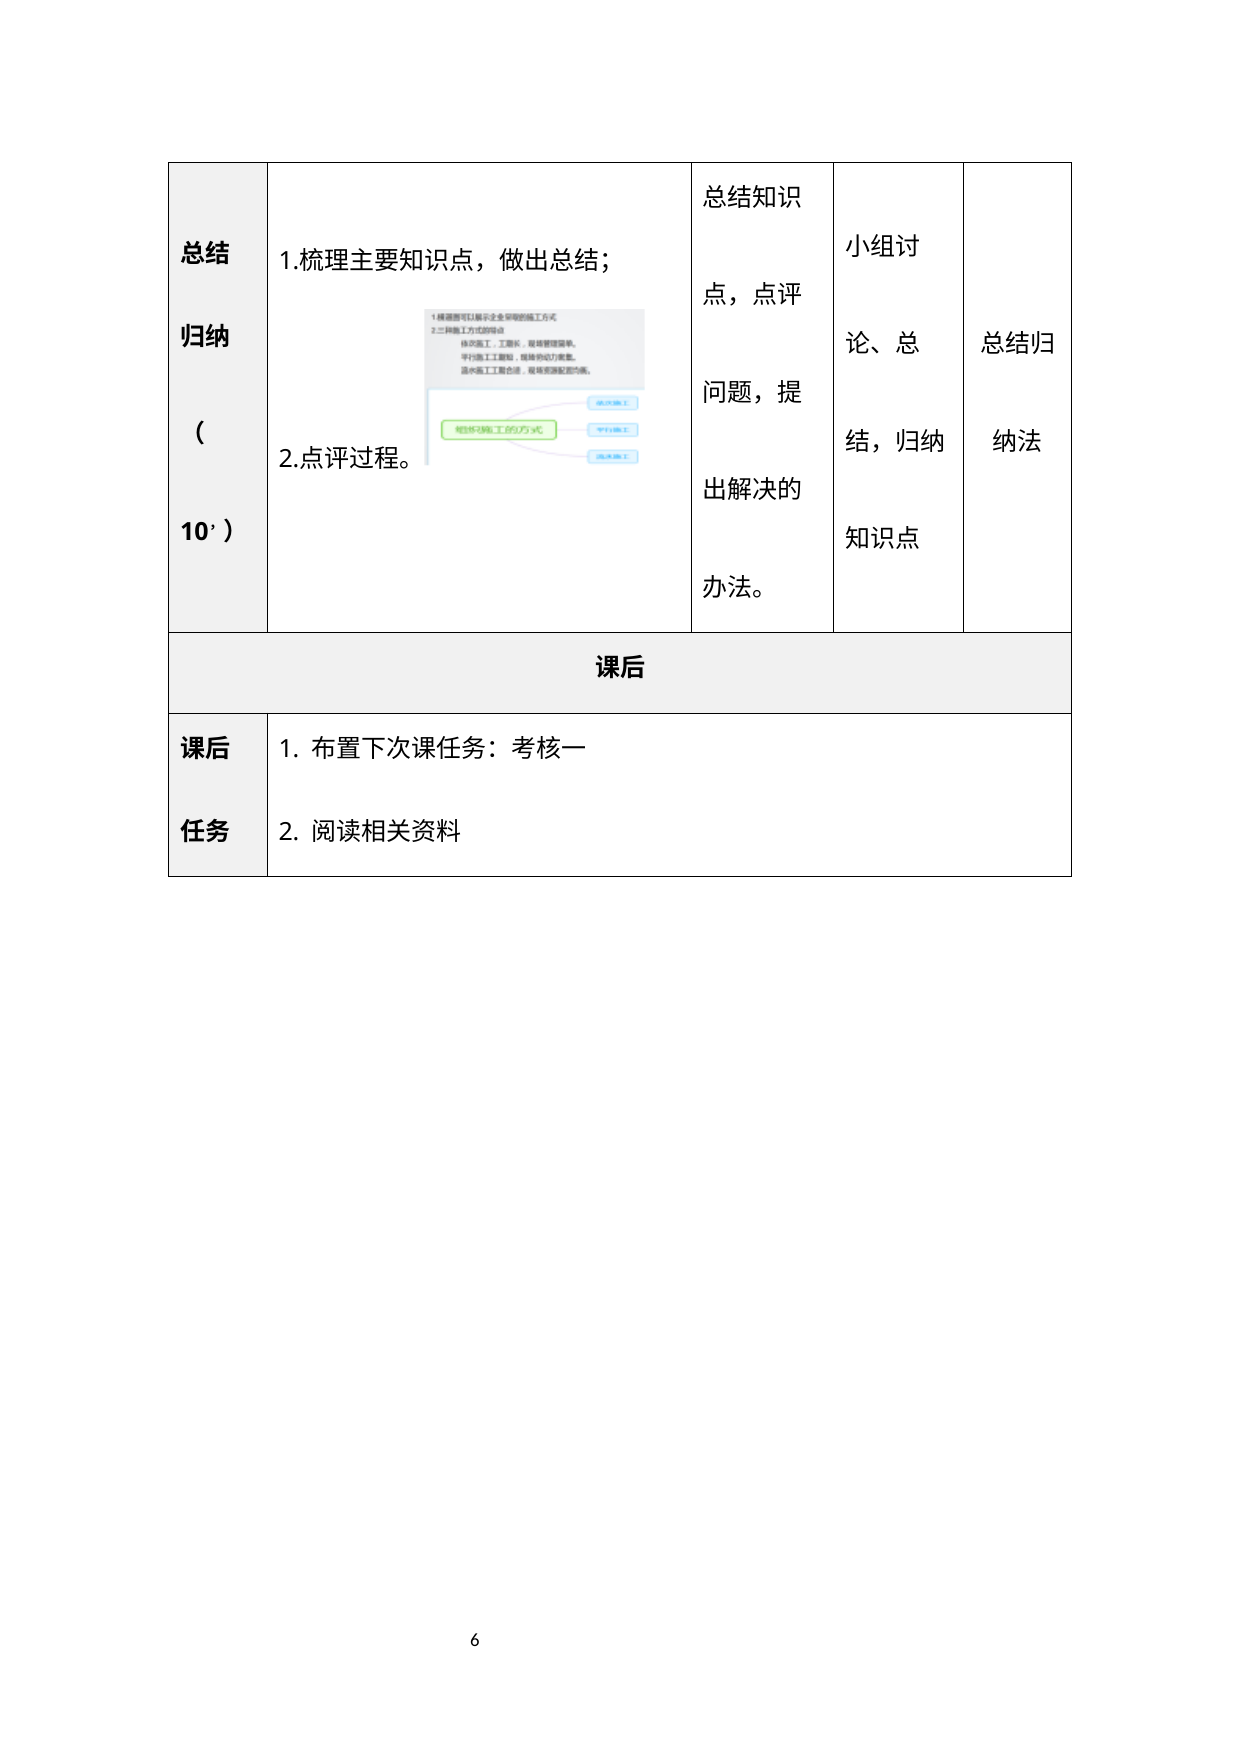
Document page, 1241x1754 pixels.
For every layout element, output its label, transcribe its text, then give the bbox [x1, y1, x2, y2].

table_cell 课后 任务 [169, 714, 267, 876]
table_cell 布置下次课任务：考核一 阅读相关资料 [268, 714, 1071, 876]
table_cell 1.梳理主要知识点，做出总结； 2.点评过程。 [268, 163, 691, 632]
picture [424, 309, 645, 467]
table_cell 总结 归纳（10，） [169, 163, 267, 632]
table_cell 课后 [169, 633, 1071, 713]
table_cell 小组讨论、总结，归纳知识点 [834, 163, 963, 632]
table_cell 总结归纳法 [964, 163, 1071, 632]
table_cell 总结知识点，点评问题，提出解决的办法。 [692, 163, 833, 632]
